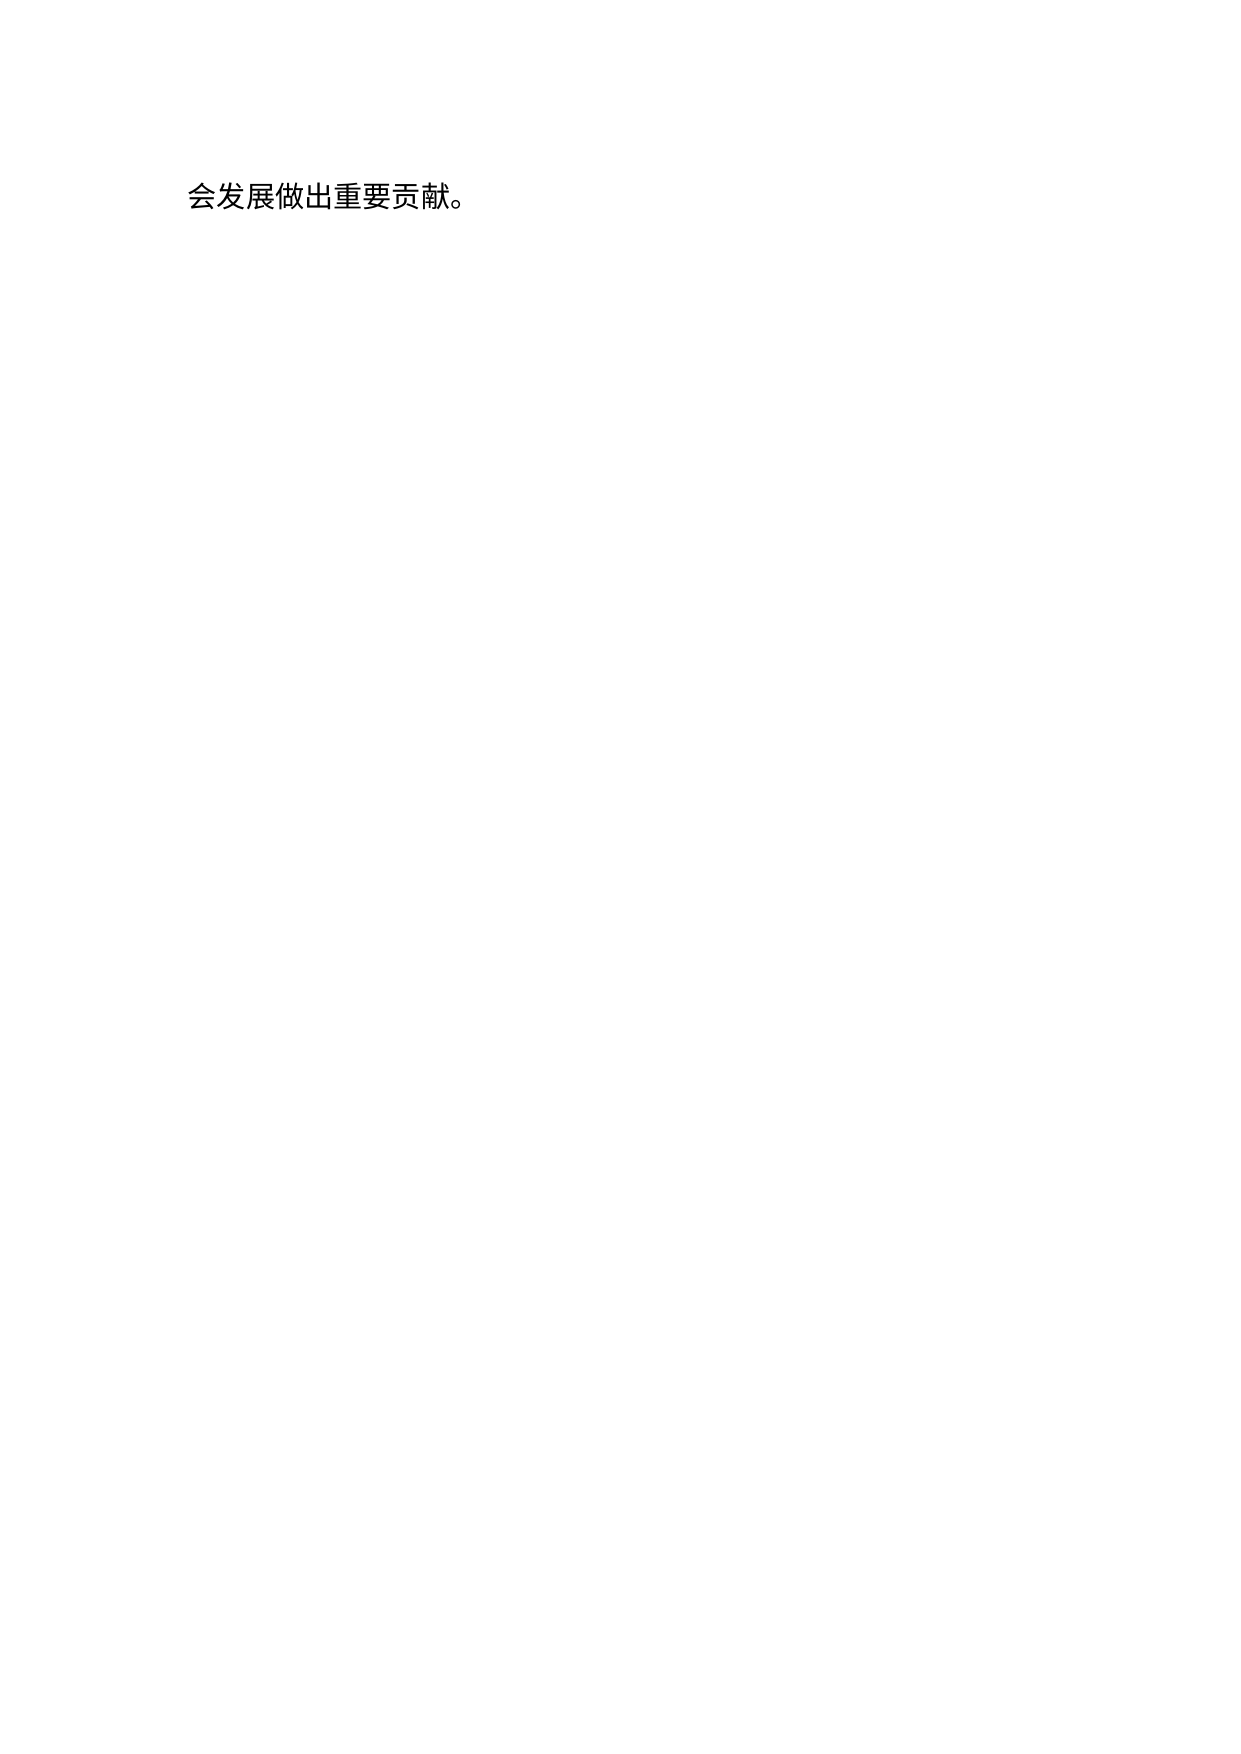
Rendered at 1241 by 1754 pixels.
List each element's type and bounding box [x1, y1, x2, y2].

text [187, 162, 1053, 227]
